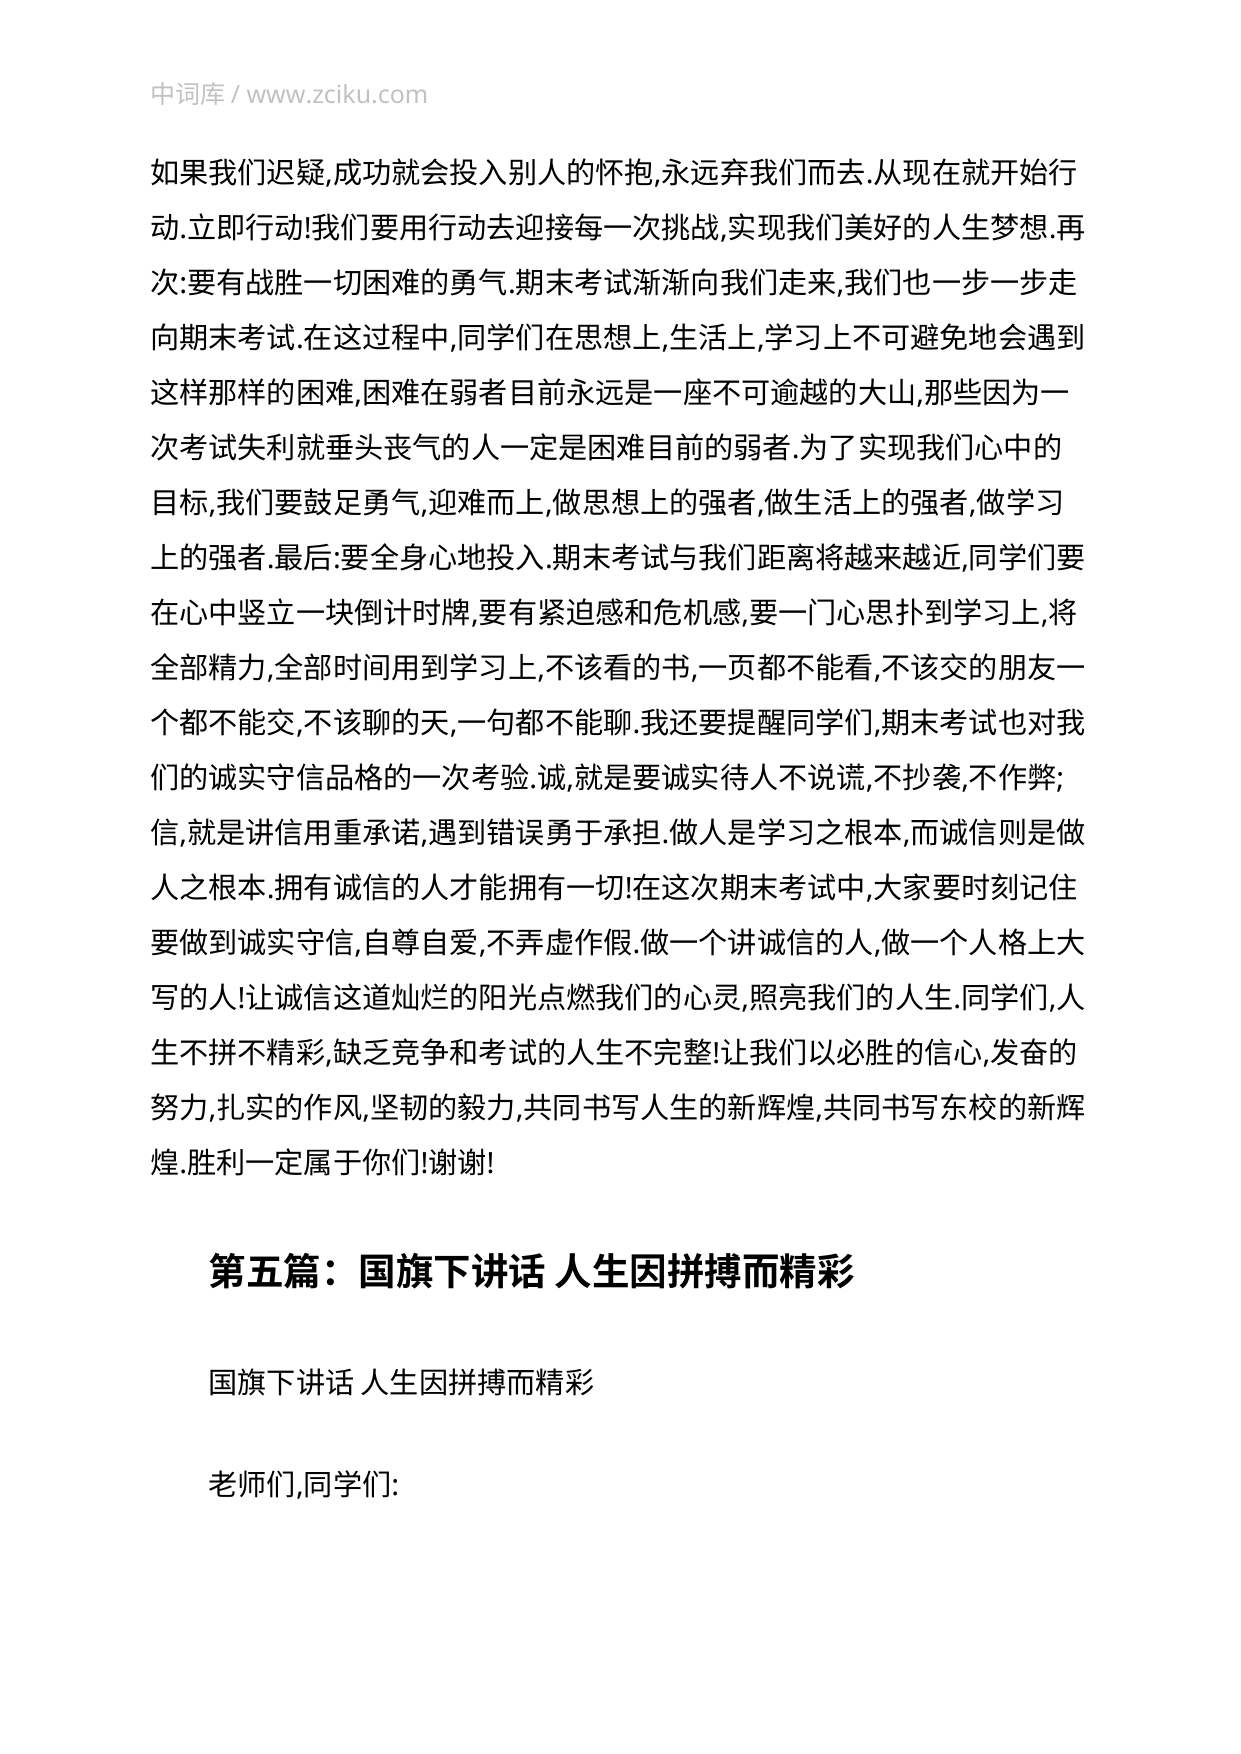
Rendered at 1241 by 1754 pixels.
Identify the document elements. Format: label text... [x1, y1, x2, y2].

text 国旗下讲话 人生因拼搏而精彩 [150, 1359, 1090, 1402]
text 老师们,同学们: [150, 1461, 1090, 1503]
text 第五篇：国旗下讲话 人生因拼搏而精彩 [150, 1242, 1090, 1296]
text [150, 150, 1090, 1182]
